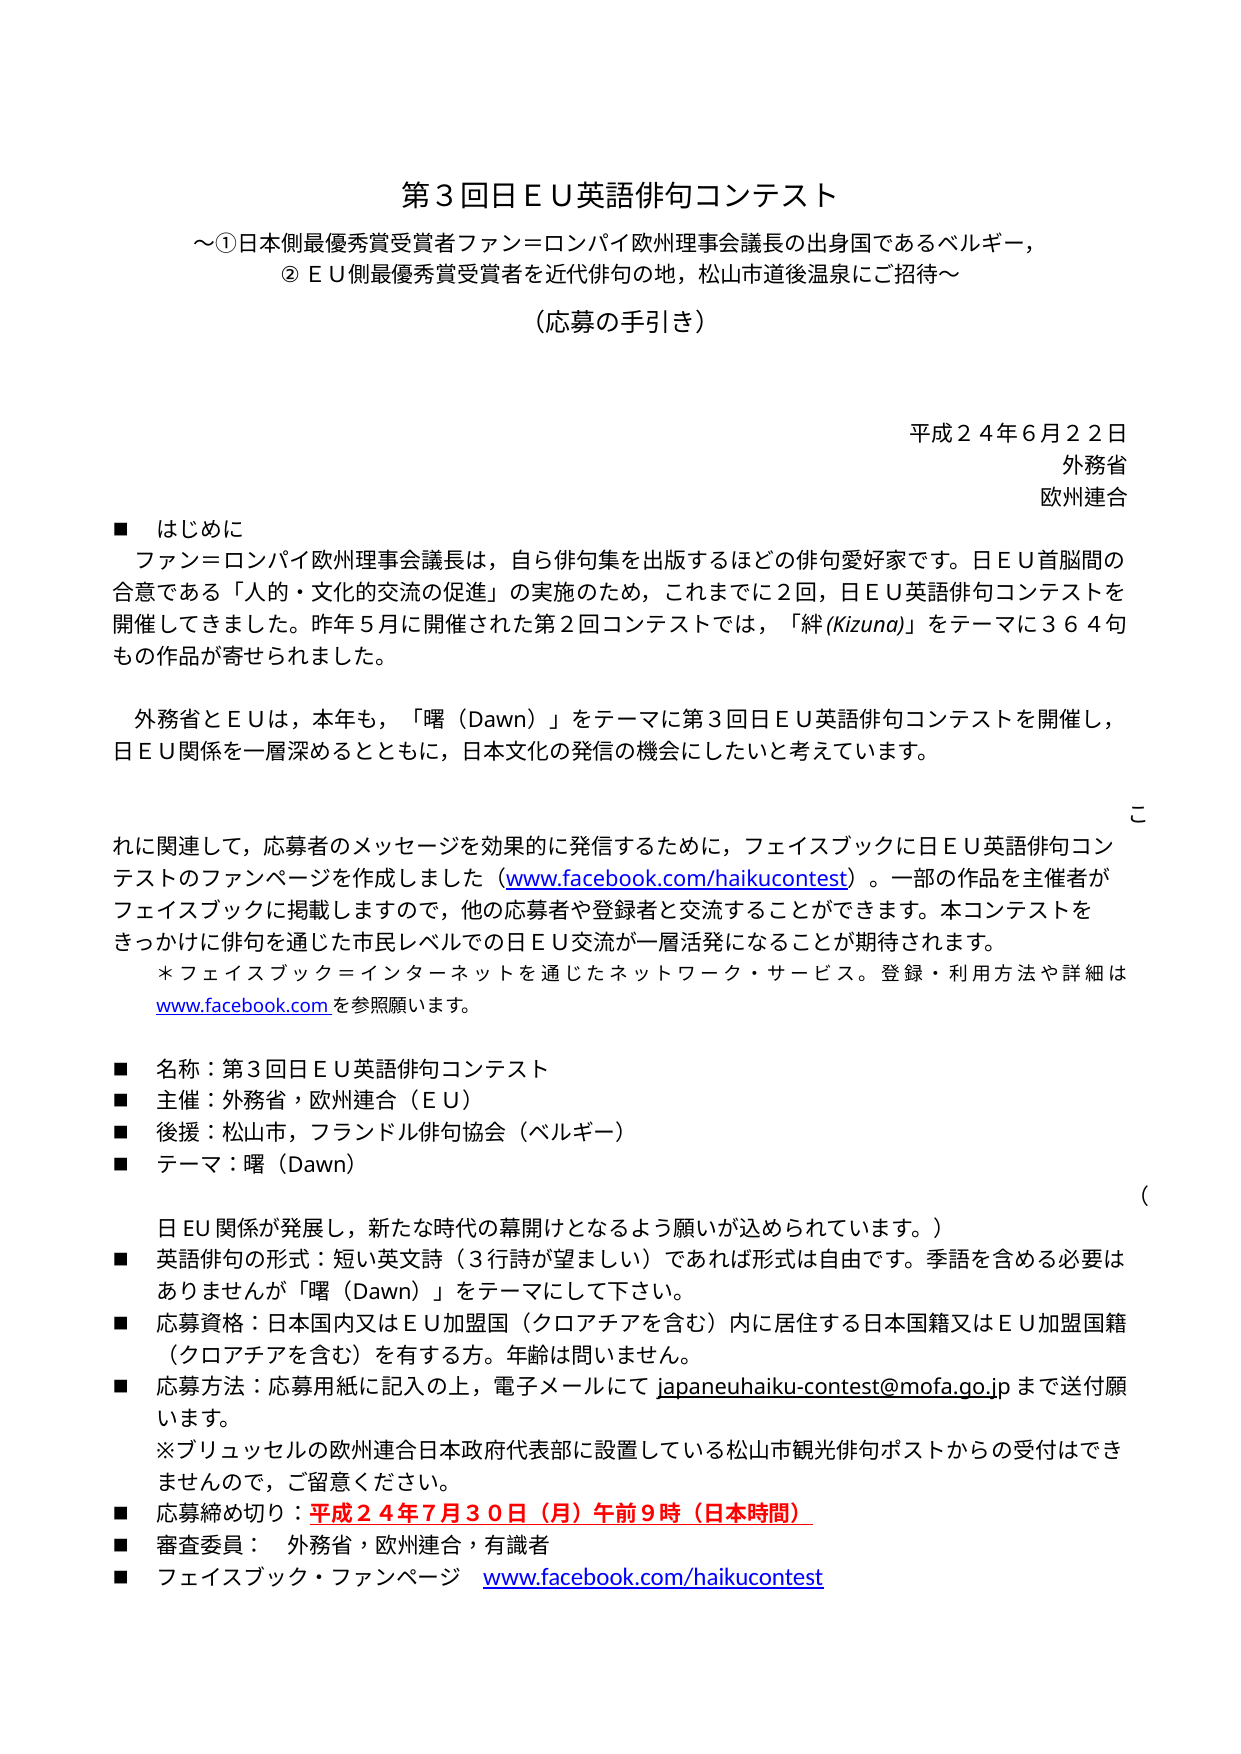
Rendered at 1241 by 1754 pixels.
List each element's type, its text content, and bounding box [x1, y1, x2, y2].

list はじめに [112, 512, 1128, 543]
list 応募締め切り：平成２４年７月３０日（月）午前９時（日本時間） [112, 1496, 1128, 1528]
text ※ブリュッセルの欧州連合日本政府代表部に設置している松山市観光俳句ポストからの受付はできませんので，ご留意ください。 [156, 1433, 1128, 1496]
text ファン＝ロンパイ欧州理事会議長は，自ら俳句集を出版するほどの俳句愛好家です。日ＥＵ首脳間の合意である「人的・文化的交流の促進」の実施のため，これまでに２回，日ＥＵ英語俳句コンテストを開催してきました。昨年５月に開催された第２回コンテストでは，「絆(Kizuna)」をテーマに３６４句もの作品が寄せられました。 [112, 543, 1128, 670]
list 主催：外務省，欧州連合（ＥＵ） [112, 1083, 1128, 1115]
text （応募の手引き） [112, 289, 1128, 353]
text 第３回日ＥＵ英語俳句コンテスト [112, 162, 1128, 226]
text （日EU関係が発展し，新たな時代の幕開けとなるよう願いが込められています。） [156, 1179, 1128, 1242]
list 後援：松山市，フランドル俳句協会（ベルギー） [112, 1115, 1128, 1147]
text ＊フェイスブック＝インターネットを通じたネットワーク・サービス。登録・利用方法や詳細はwww.facebook.comを参照願います。 [156, 956, 1128, 1020]
text 外務省 [112, 448, 1128, 480]
list 英語俳句の形式：短い英文詩（３行詩が望ましい）であれば形式は自由です。季語を含める必要はありませんが「曙（Dawn）」をテーマにして下さい。 [112, 1242, 1128, 1306]
text ②ＥＵ側最優秀賞受賞者を近代俳句の地，松山市道後温泉にご招待～ [112, 257, 1128, 289]
list 名称：第３回日ＥＵ英語俳句コンテスト [112, 1052, 1128, 1083]
text 外務省とＥＵは，本年も，「曙（Dawn）」をテーマに第３回日ＥＵ英語俳句コンテストを開催し，日ＥＵ関係を一層深めるとともに，日本文化の発信の機会にしたいと考えています。 [112, 702, 1128, 766]
list テーマ：曙（Dawn） [112, 1147, 1128, 1179]
text これに関連して，応募者のメッセージを効果的に発信するために，フェイスブックに日ＥＵ英語俳句コンテストのファンページを作成しました（www.facebook.com/haikucontest）。一部の作品を主催者がフェイスブックに掲載しますので，他の応募者や登録者と交流することができます。本コンテストをきっかけに俳句を通じた市民レベルでの日ＥＵ交流が一層活発になることが期待されます。 [112, 797, 1128, 956]
list フェイスブック・ファンページ www.facebook.com/haikucontest [112, 1560, 1128, 1592]
text 欧州連合 [112, 480, 1128, 512]
text ～①日本側最優秀賞受賞者ファン＝ロンパイ欧州理事会議長の出身国であるベルギー， [112, 226, 1128, 257]
text 平成２４年６月２２日 [112, 416, 1128, 448]
list 応募方法：応募用紙に記入の上，電子メールにてjapaneuhaiku-contest@mofa.go.jpまで送付願います。 [112, 1369, 1128, 1433]
list 審査委員： 外務省，欧州連合，有識者 [112, 1528, 1128, 1560]
list 応募資格：日本国内又はＥＵ加盟国（クロアチアを含む）内に居住する日本国籍又はＥＵ加盟国籍（クロアチアを含む）を有する方。年齢は問いません。 [112, 1306, 1128, 1369]
